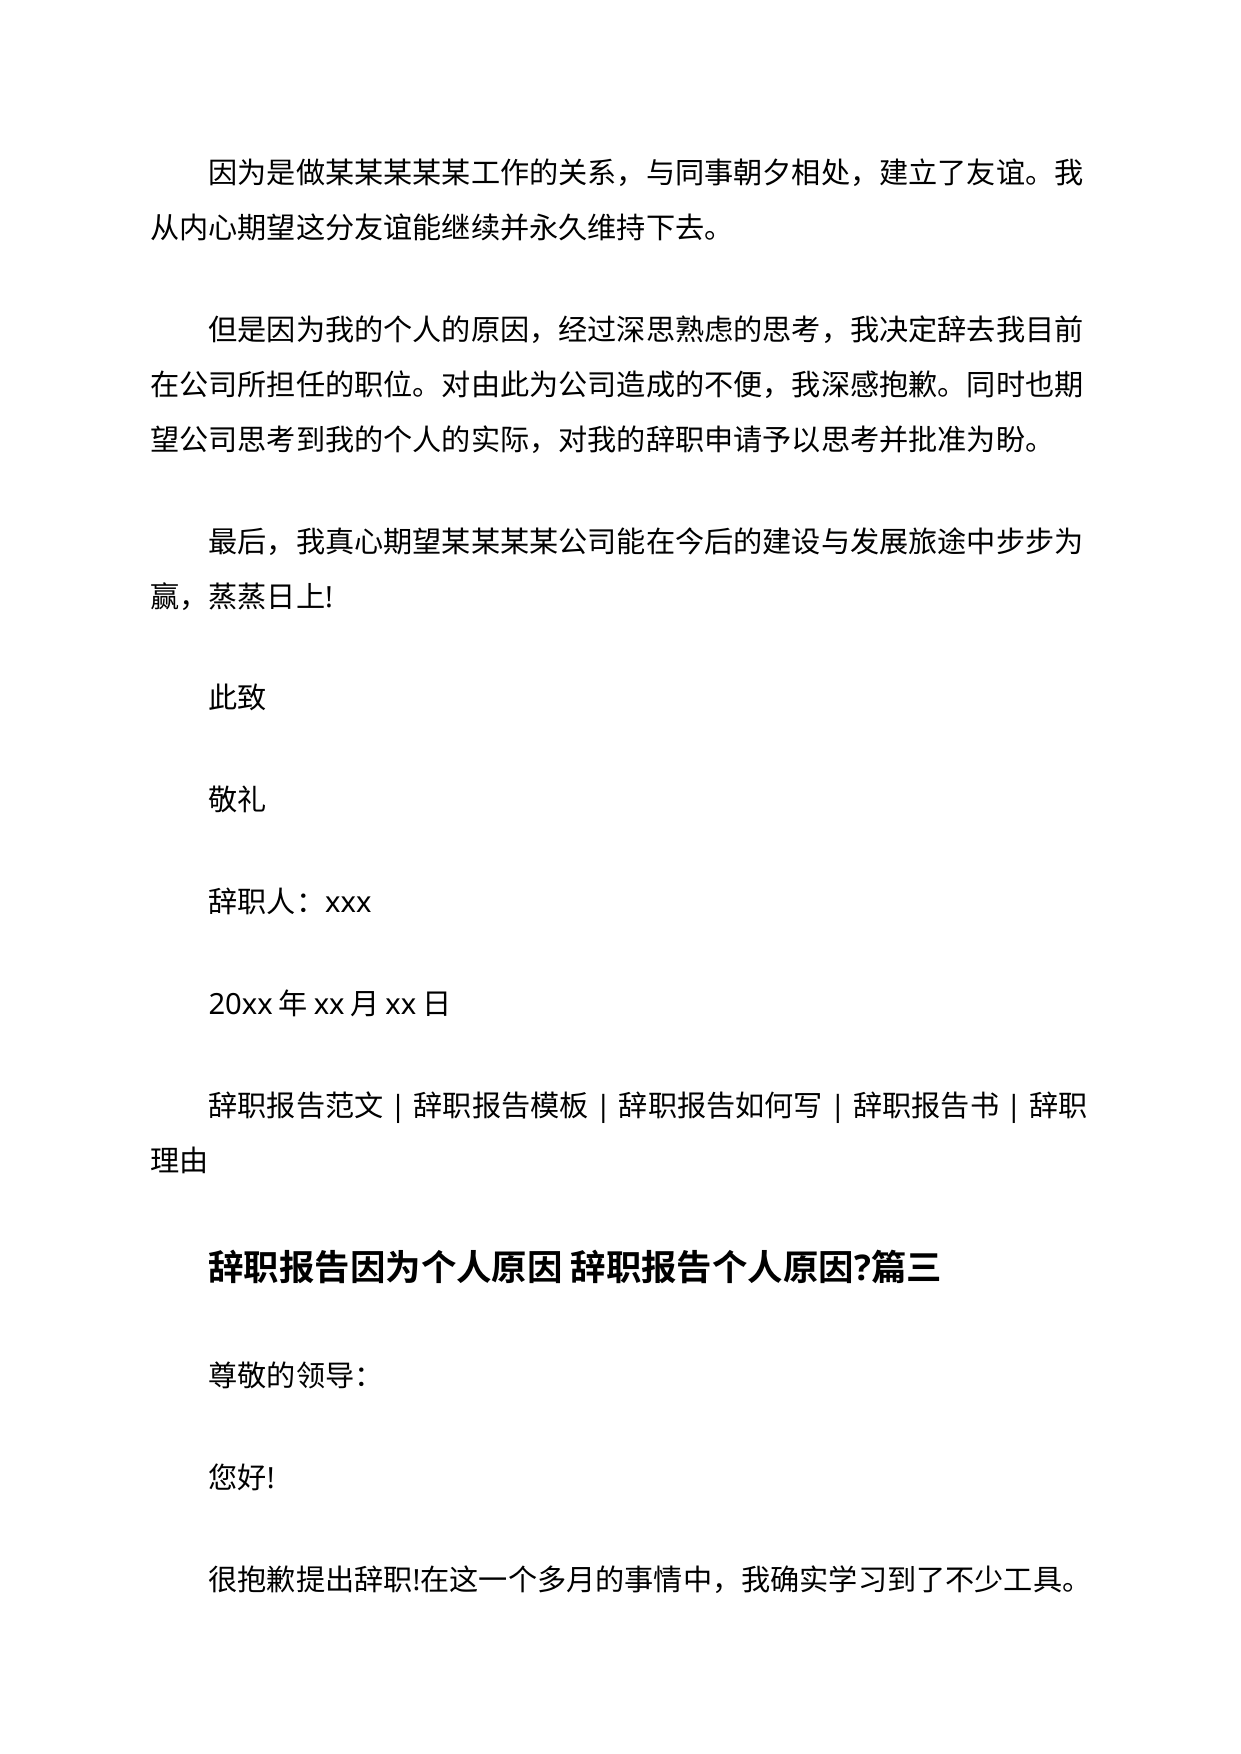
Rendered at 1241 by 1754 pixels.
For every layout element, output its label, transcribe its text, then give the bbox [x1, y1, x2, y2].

text 最后，我真心期望某某某某公司能在今后的建设与发展旅途中步步为赢，蒸蒸日上! [150, 518, 1090, 616]
text 但是因为我的个人的原因，经过深思熟虑的思考，我决定辞去我目前在公司所担任的职位。对由此为公司造成的不便，我深感抱歉。同时也期望公司思考到我的个人的实际，对我的辞职申请予以思考并批准为盼。 [150, 307, 1090, 459]
text 敬礼 [150, 777, 1090, 819]
text 20xx年xx月xx日 [150, 981, 1090, 1023]
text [150, 1557, 1090, 1599]
text 辞职人：xxx [150, 879, 1090, 921]
text 辞职报告范文 | 辞职报告模板 | 辞职报告如何写 | 辞职报告书 | 辞职理由 [150, 1083, 1090, 1180]
text 辞职报告因为个人原因 辞职报告个人原因?篇三 [150, 1239, 1090, 1291]
text 您好! [150, 1455, 1090, 1497]
text 因为是做某某某某某工作的关系，与同事朝夕相处，建立了友谊。我从内心期望这分友谊能继续并永久维持下去。 [150, 150, 1090, 247]
text 尊敬的领导： [150, 1353, 1090, 1395]
text 此致 [150, 675, 1090, 717]
